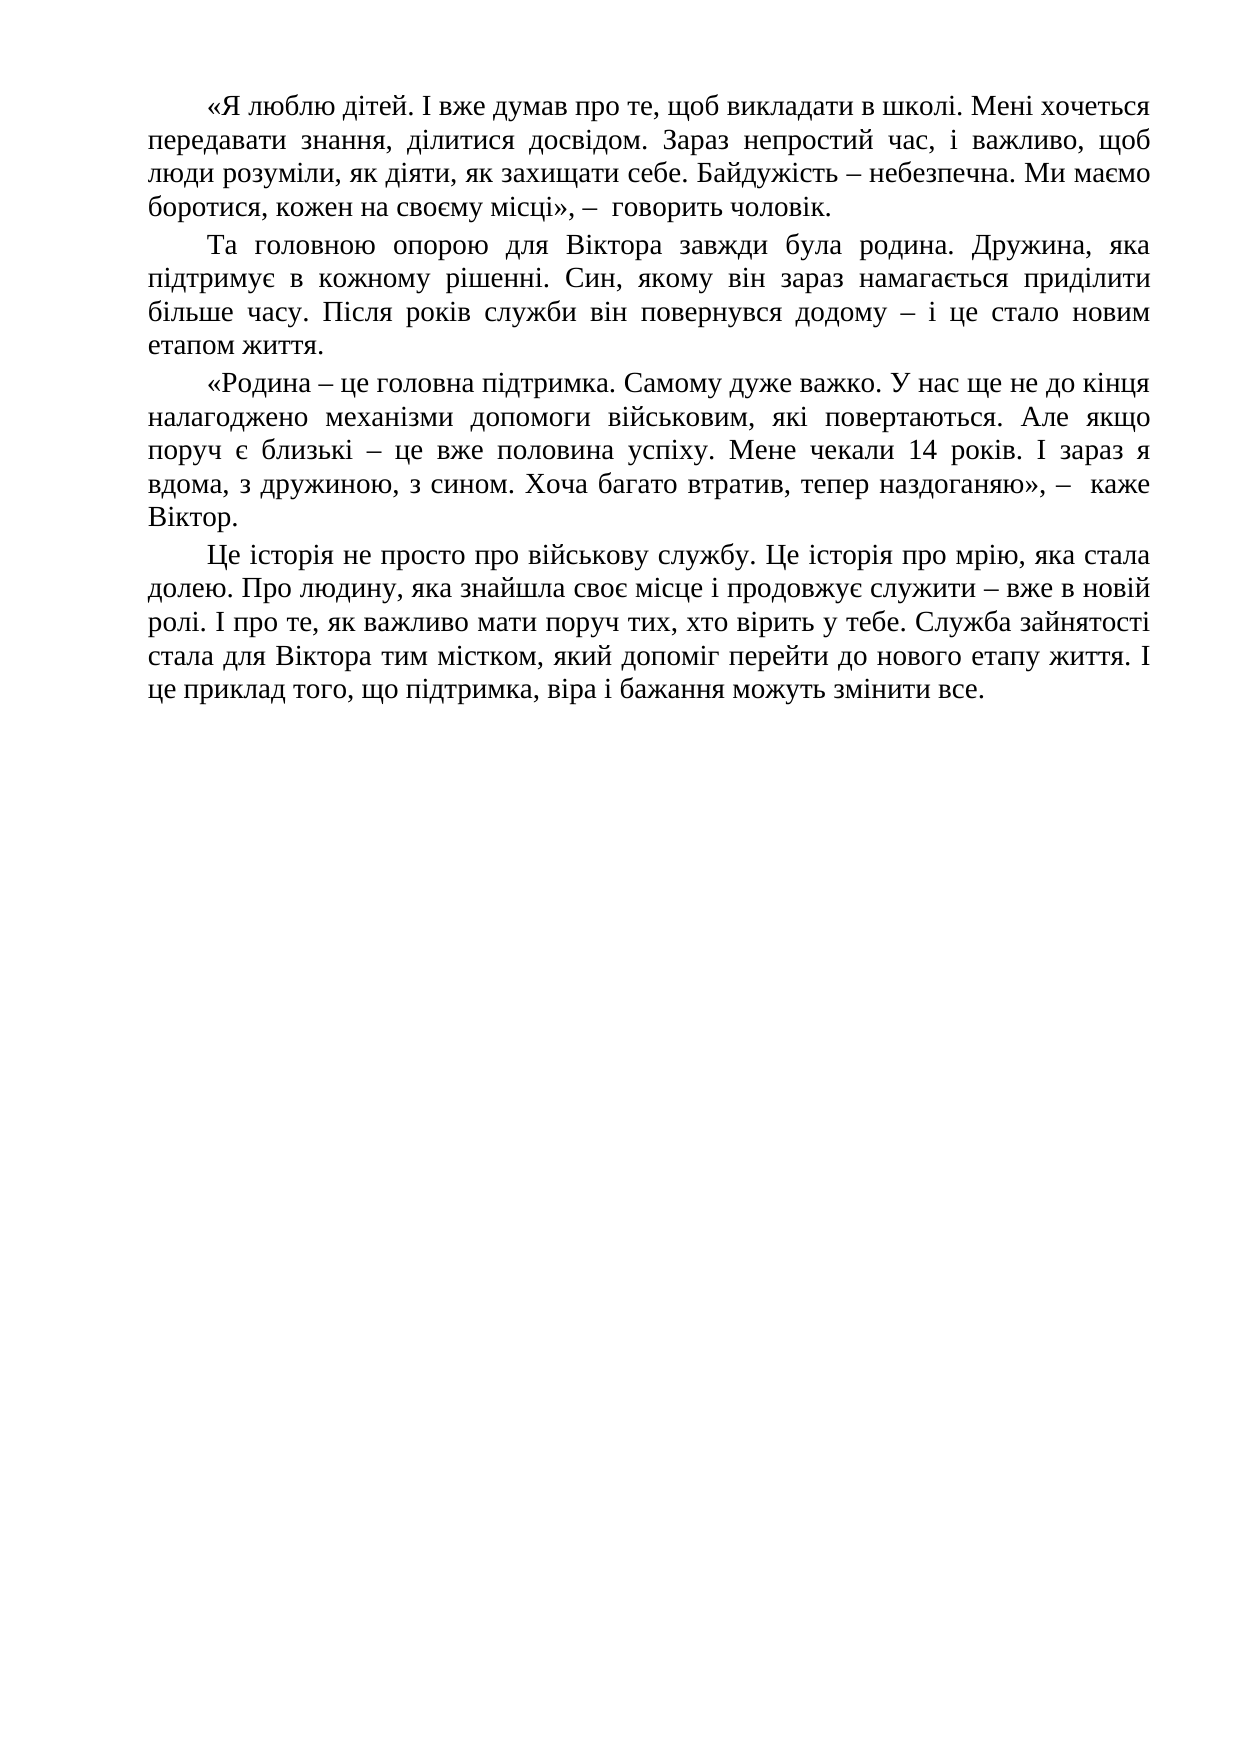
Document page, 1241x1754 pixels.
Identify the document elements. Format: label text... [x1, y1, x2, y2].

text «Родина – це головна підтримка. Самому дуже важко. У нас ще не до кінця налагоджено механізми допомоги військовим, які повертаються. Але якщо поруч є близькі – це вже половина успіху. Мене чекали 14 років. І зараз я вдома, з дружиною, з сином. Хоча багато втратив, тепер наздоганяю», – каже Віктор. [148, 365, 1152, 533]
text Це історія не просто про військову службу. Це історія про мрію, яка стала долею. Про людину, яка знайшла своє місце і продовжує служити – вже в новій ролі. І про те, як важливо мати поруч тих, хто вірить у тебе. Служба зайнятості стала для Віктора тим містком, який допоміг перейти до нового етапу життя. І це приклад того, що підтримка, віра і бажання можуть змінити все. [148, 537, 1152, 705]
text Та головною опорою для Віктора завжди була родина. Дружина, яка підтримує в кожному рішенні. Син, якому він зараз намагається приділити більше часу. Після років служби він повернувся додому – і це стало новим етапом життя. [148, 227, 1152, 361]
text «Я люблю дітей. І вже думав про те, щоб викладати в школі. Мені хочеться передавати знання, ділитися досвідом. Зараз непростий час, і важливо, щоб люди розуміли, як діяти, як захищати себе. Байдужість – небезпечна. Ми маємо боротися, кожен на своєму місці», – говорить чоловік. [148, 88, 1152, 223]
